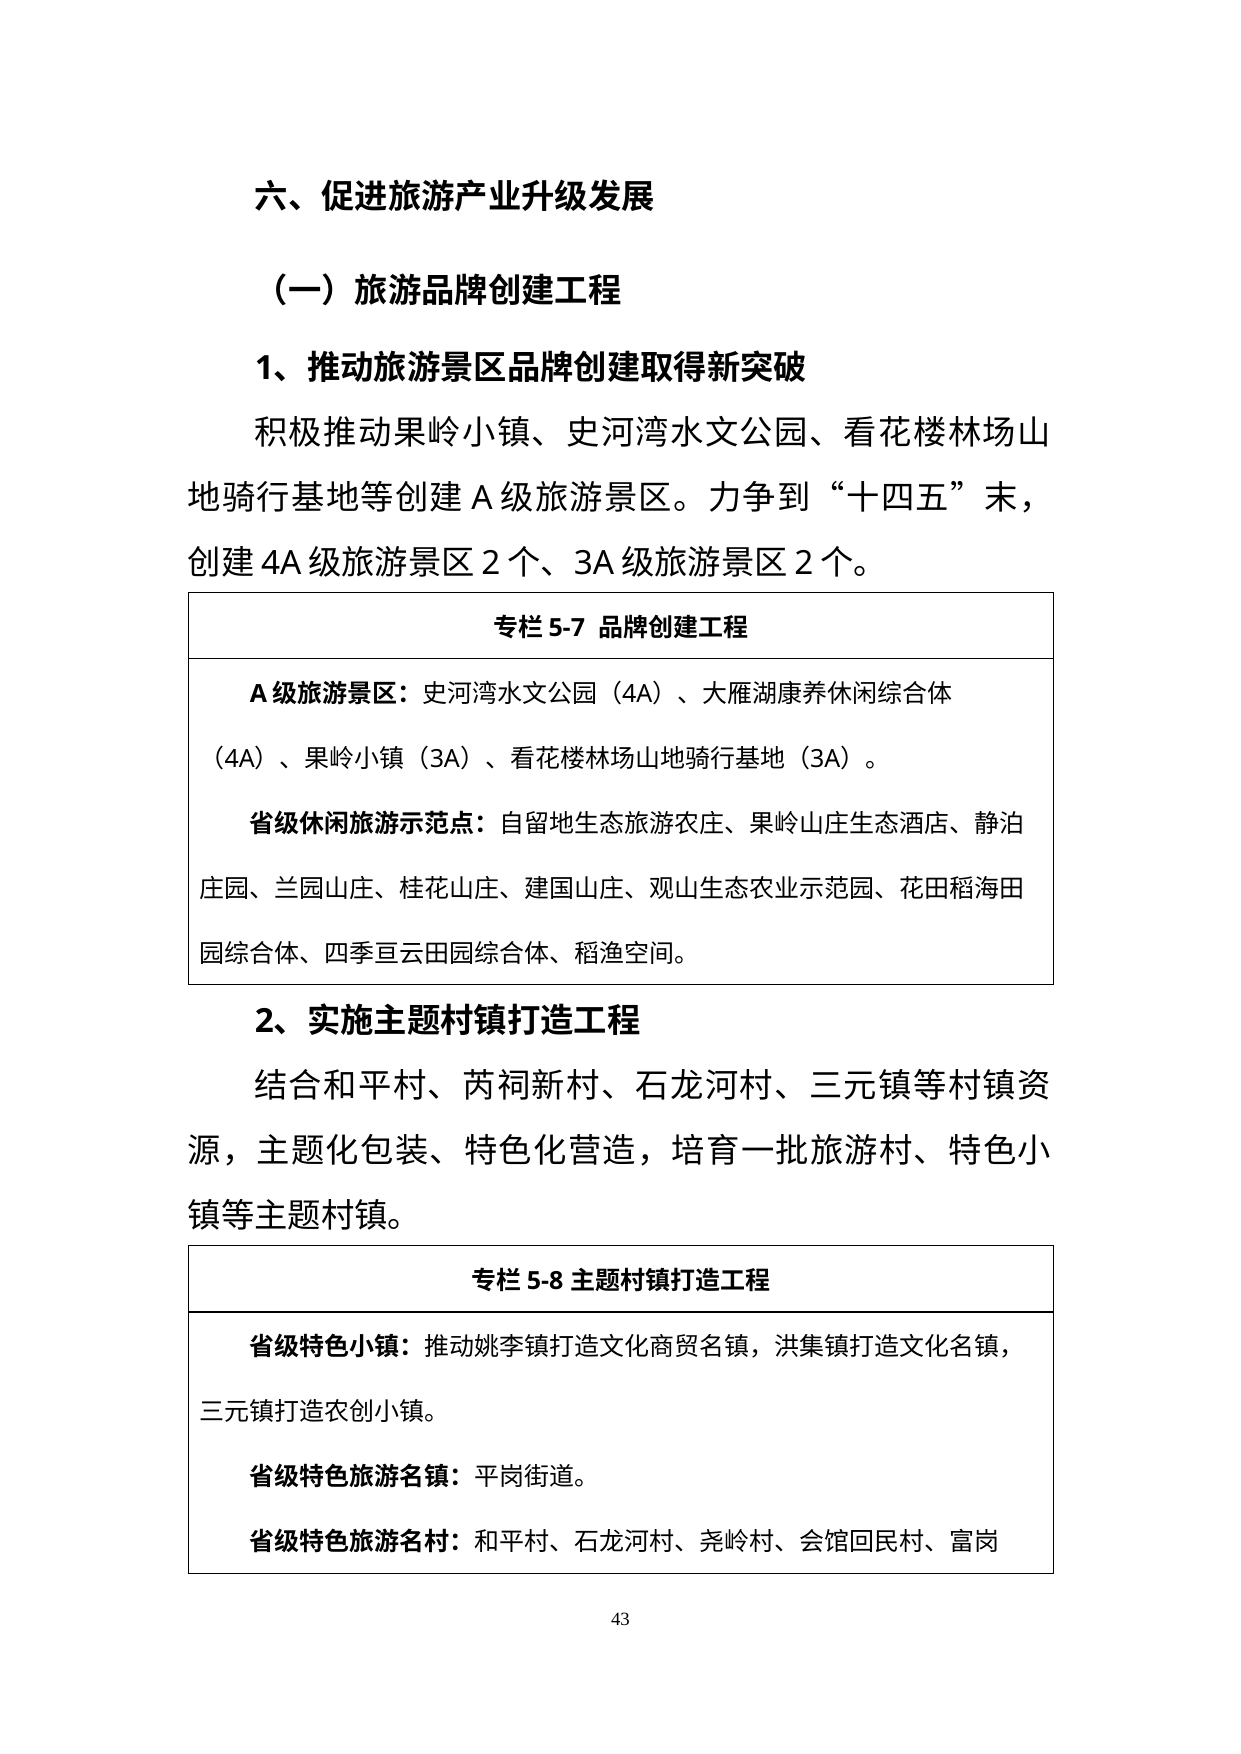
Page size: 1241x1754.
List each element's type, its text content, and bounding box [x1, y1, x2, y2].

table_header 专栏5-8 主题村镇打造工程 [189, 1246, 1053, 1311]
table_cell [189, 1313, 1053, 1572]
table_cell A级旅游景区：史河湾水文公园（4A）、大雁湖康养休闲综合体（4A）、果岭小镇（3A）、看花楼林场山地骑行基地（3A）。 省级休闲旅游示范点：自留地生态旅游农庄、果岭山庄生态酒店、静泊庄园、兰园山庄、桂花山庄、建国山庄、观山生态农业示范园、花田稻海田园综合体、四季亘云田园综合体、稻渔空间。 [189, 659, 1053, 984]
text 结合和平村、芮祠新村、石龙河村、三元镇等村镇资源，主题化包装、特色化营造，培育一批旅游村、特色小镇等主题村镇。 [187, 1050, 1053, 1245]
text 2、实施主题村镇打造工程 [187, 985, 1053, 1050]
subtitle 六、促进旅游产业升级发展 [187, 162, 1053, 227]
text 1、推动旅游景区品牌创建取得新突破 [187, 332, 1053, 397]
text （一）旅游品牌创建工程 [187, 255, 1053, 320]
table_header 专栏5-7 品牌创建工程 [189, 593, 1053, 658]
text 积极推动果岭小镇、史河湾水文公园、看花楼林场山地骑行基地等创建A级旅游景区。力争到“十四五”末，创建4A级旅游景区2个、3A级旅游景区2个。 [187, 397, 1053, 592]
